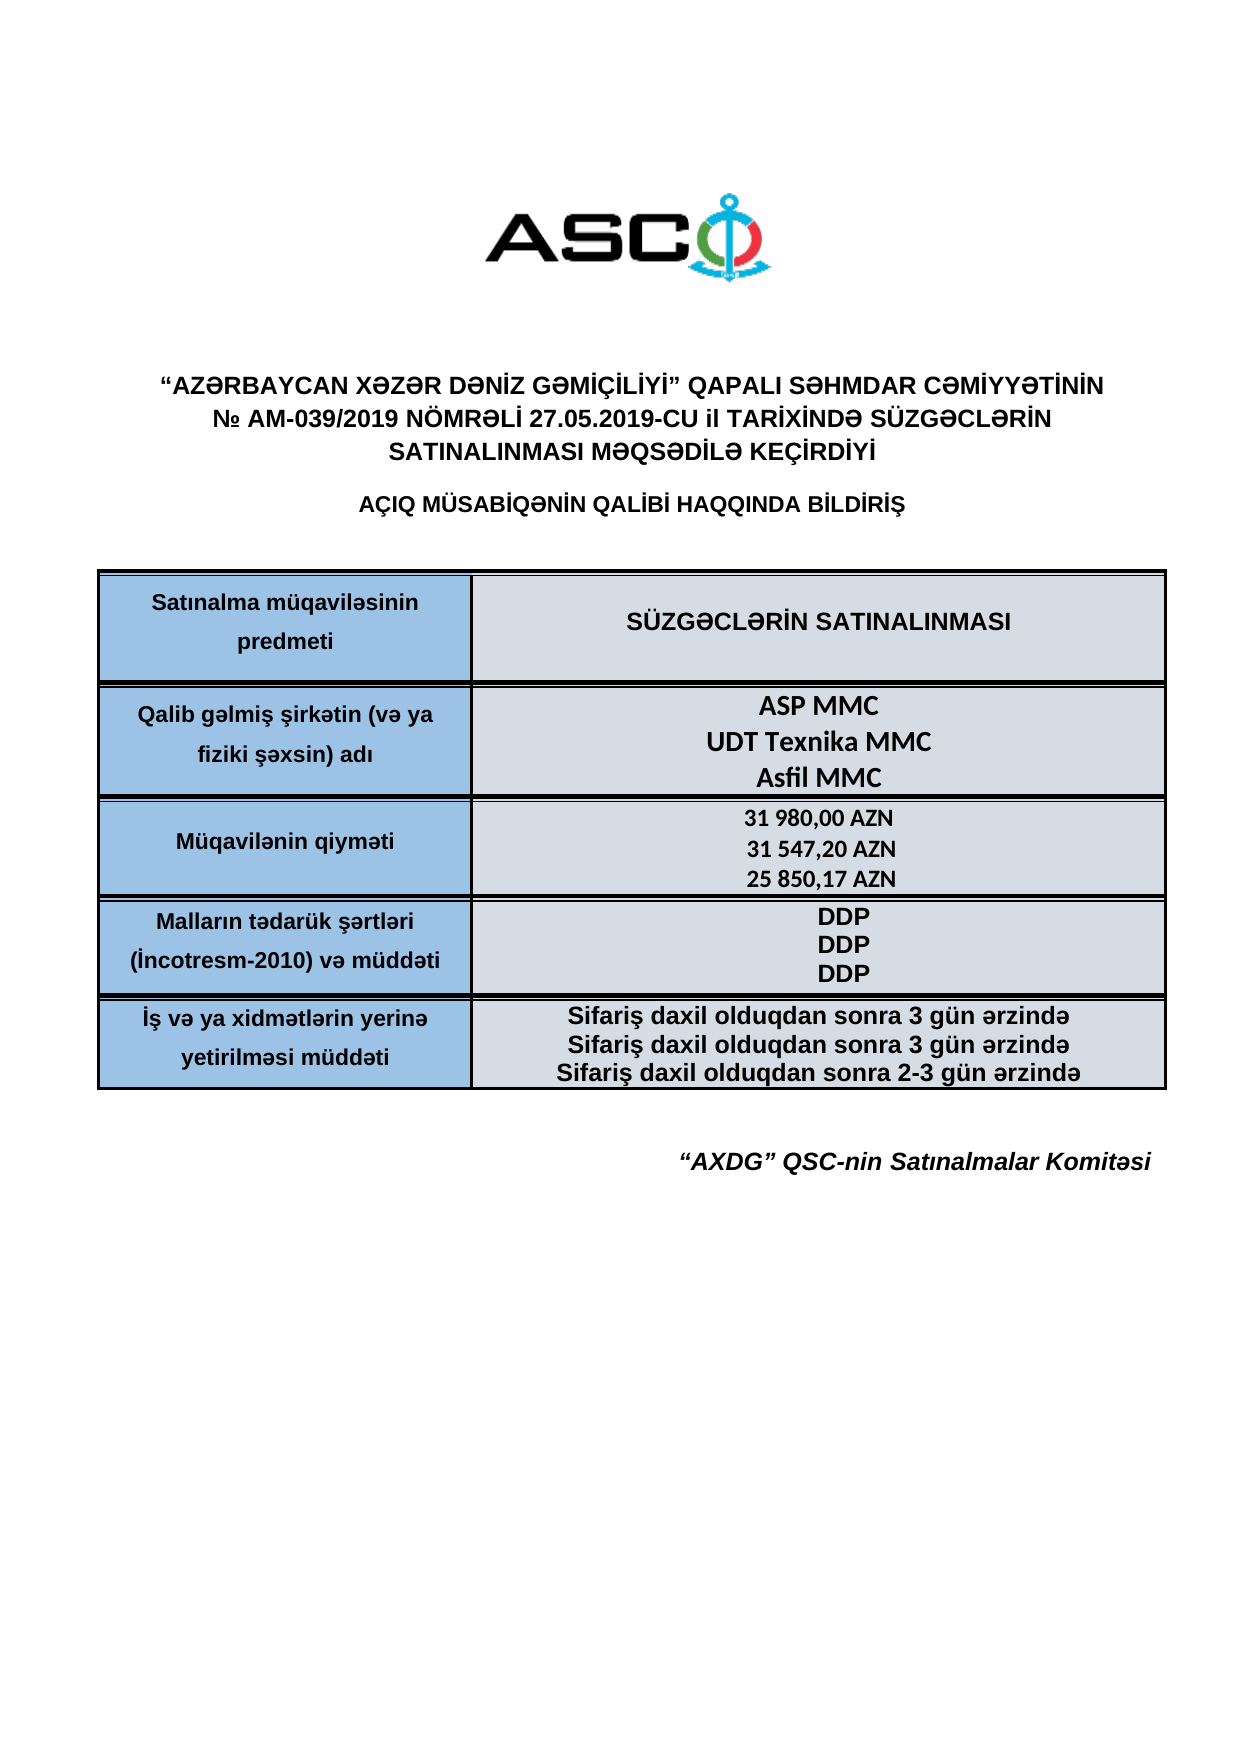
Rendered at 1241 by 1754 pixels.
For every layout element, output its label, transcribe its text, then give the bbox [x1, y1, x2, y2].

text “AZƏRBAYCAN XƏZƏR DƏNİZ GƏMİÇİLİYİ” QAPALI SƏHMDAR CƏMİYYƏTİNİN [112, 371, 1152, 400]
table_cell İş və ya xidmətlərin yerinə yetirilməsi müddəti [100, 1001, 470, 1087]
table_cell Malların tədarük şərtləri (İncotresm-2010) və müddəti [100, 902, 470, 993]
table_cell 31 980,00 AZN 31 547,20 AZN 25 850,17 AZN [473, 802, 1164, 894]
table_header SÜZGƏCLƏRİN SATINALINMASI [473, 576, 1164, 680]
table_cell Müqavilənin qiyməti [100, 802, 470, 894]
table_cell DDP DDP DDP [473, 902, 1164, 993]
table_cell Sifariş daxil olduqdan sonra 3 gün ərzində Sifariş daxil olduqdan sonra 3 gün ərzində Sifariş daxil olduqdan sonra 2-3 gün ərzində [473, 1001, 1164, 1087]
table_header Satınalma müqaviləsinin predmeti [100, 576, 470, 680]
table_cell Qalib gəlmiş şirkətin (və ya fiziki şəxsin) adı [100, 688, 470, 794]
picture [421, 118, 835, 358]
table_cell ASP MMC UDT Texnika MMC Asfil MMC [473, 688, 1164, 794]
text № AM-039/2019 NÖMRƏLİ 27.05.2019-CU il TARİXİNDƏ SÜZGƏCLƏRİN SATINALINMASI MƏQSƏDİLƏ KEÇİRDİYİ [112, 404, 1152, 466]
text AÇIQ MÜSABİQƏNİN QALİBİ HAQQINDA BİLDİRİŞ [112, 491, 1152, 517]
text “AXDG” QSC-nin Satınalmalar Komitəsi [112, 1147, 1213, 1176]
